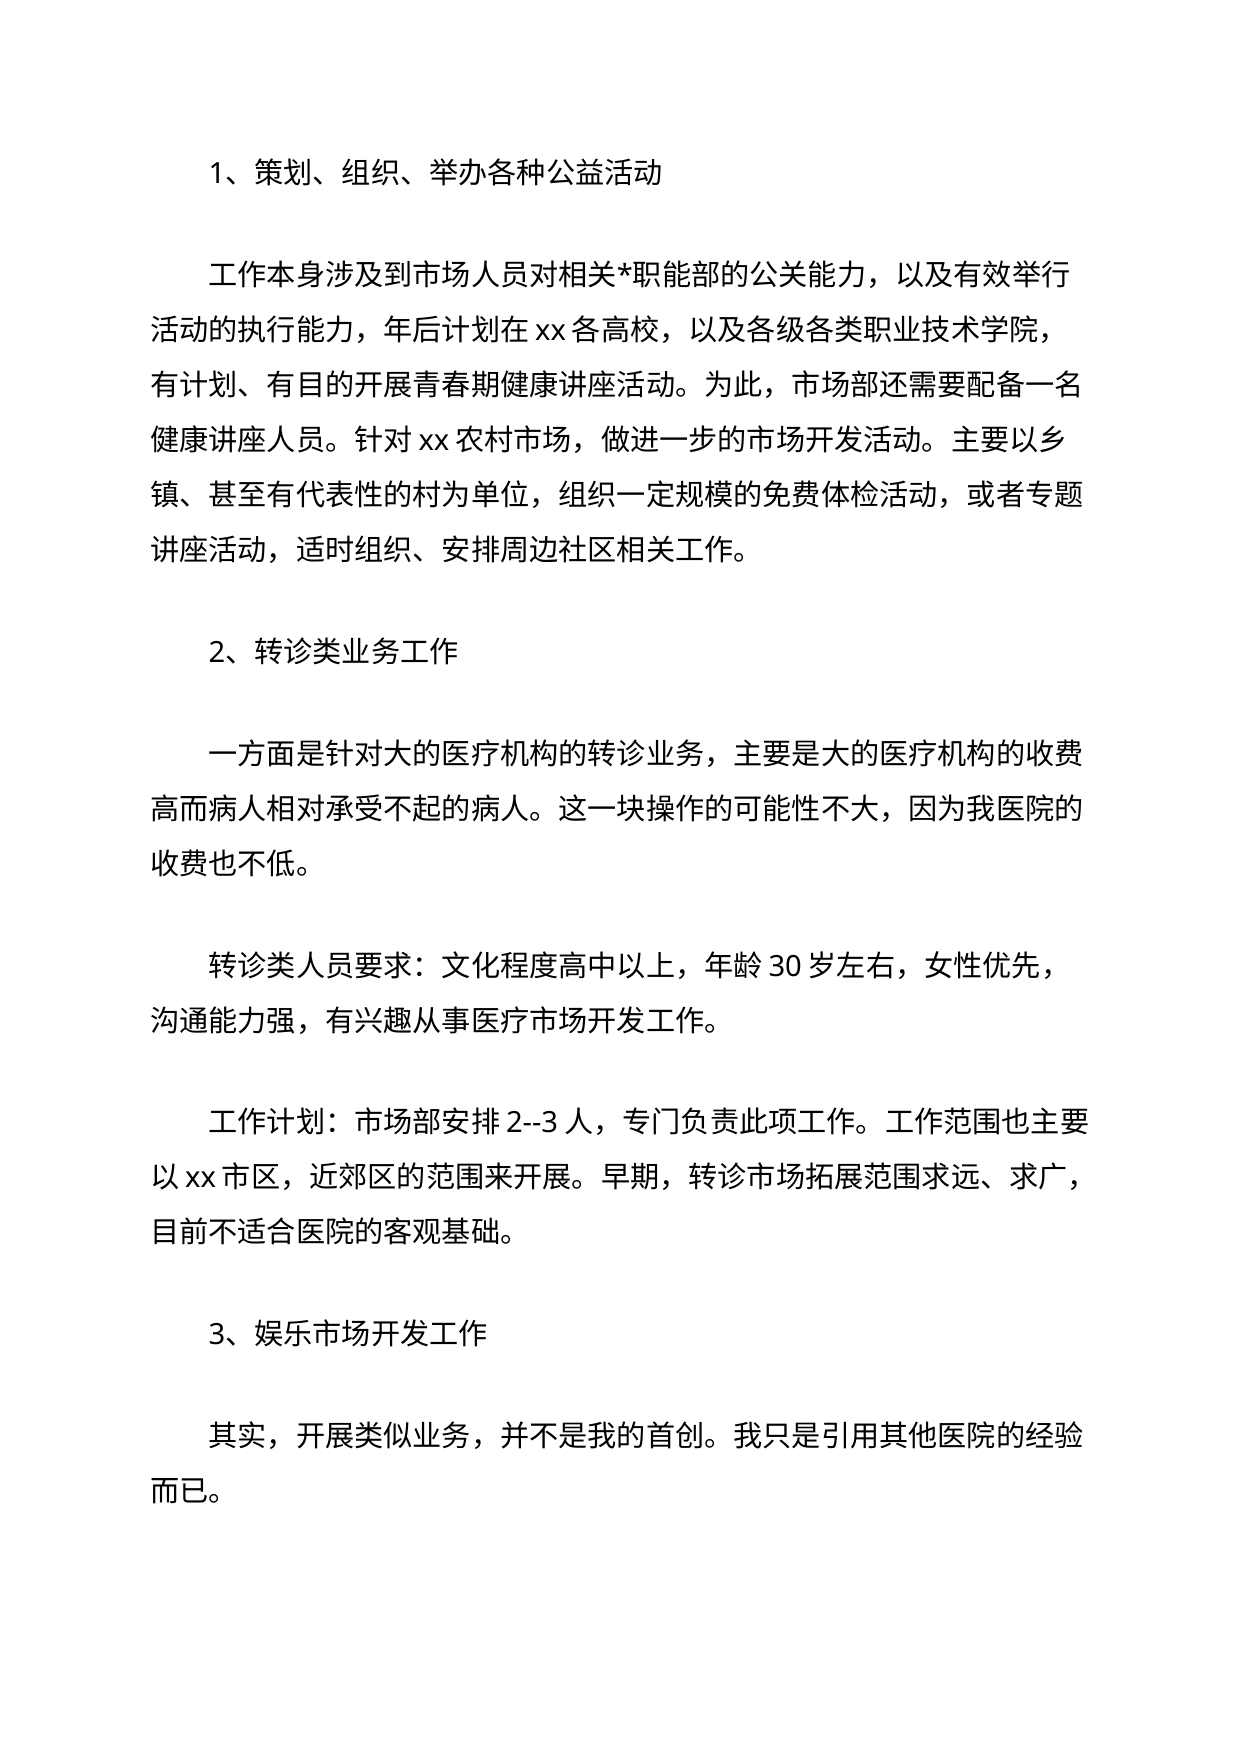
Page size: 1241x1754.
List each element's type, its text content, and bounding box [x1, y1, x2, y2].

text 1、策划、组织、举办各种公益活动 [150, 150, 1090, 192]
text 一方面是针对大的医疗机构的转诊业务，主要是大的医疗机构的收费高而病人相对承受不起的病人。这一块操作的可能性不大，因为我医院的收费也不低。 [150, 731, 1090, 883]
text 3、娱乐市场开发工作 [150, 1311, 1090, 1353]
text 工作计划：市场部安排2--3人，专门负责此项工作。工作范围也主要以xx市区，近郊区的范围来开展。早期，转诊市场拓展范围求远、求广，目前不适合医院的客观基础。 [150, 1099, 1090, 1251]
text 转诊类人员要求：文化程度高中以上，年龄30岁左右，女性优先，沟通能力强，有兴趣从事医疗市场开发工作。 [150, 942, 1090, 1039]
text 2、转诊类业务工作 [150, 628, 1090, 671]
text 工作本身涉及到市场人员对相关*职能部的公关能力，以及有效举行活动的执行能力，年后计划在xx各高校，以及各级各类职业技术学院，有计划、有目的开展青春期健康讲座活动。为此，市场部还需要配备一名健康讲座人员。针对xx农村市场，做进一步的市场开发活动。主要以乡镇、甚至有代表性的村为单位，组织一定规模的免费体检活动，或者专题讲座活动，适时组织、安排周边社区相关工作。 [150, 252, 1090, 569]
text 其实，开展类似业务，并不是我的首创。我只是引用其他医院的经验而已。 [150, 1413, 1090, 1510]
